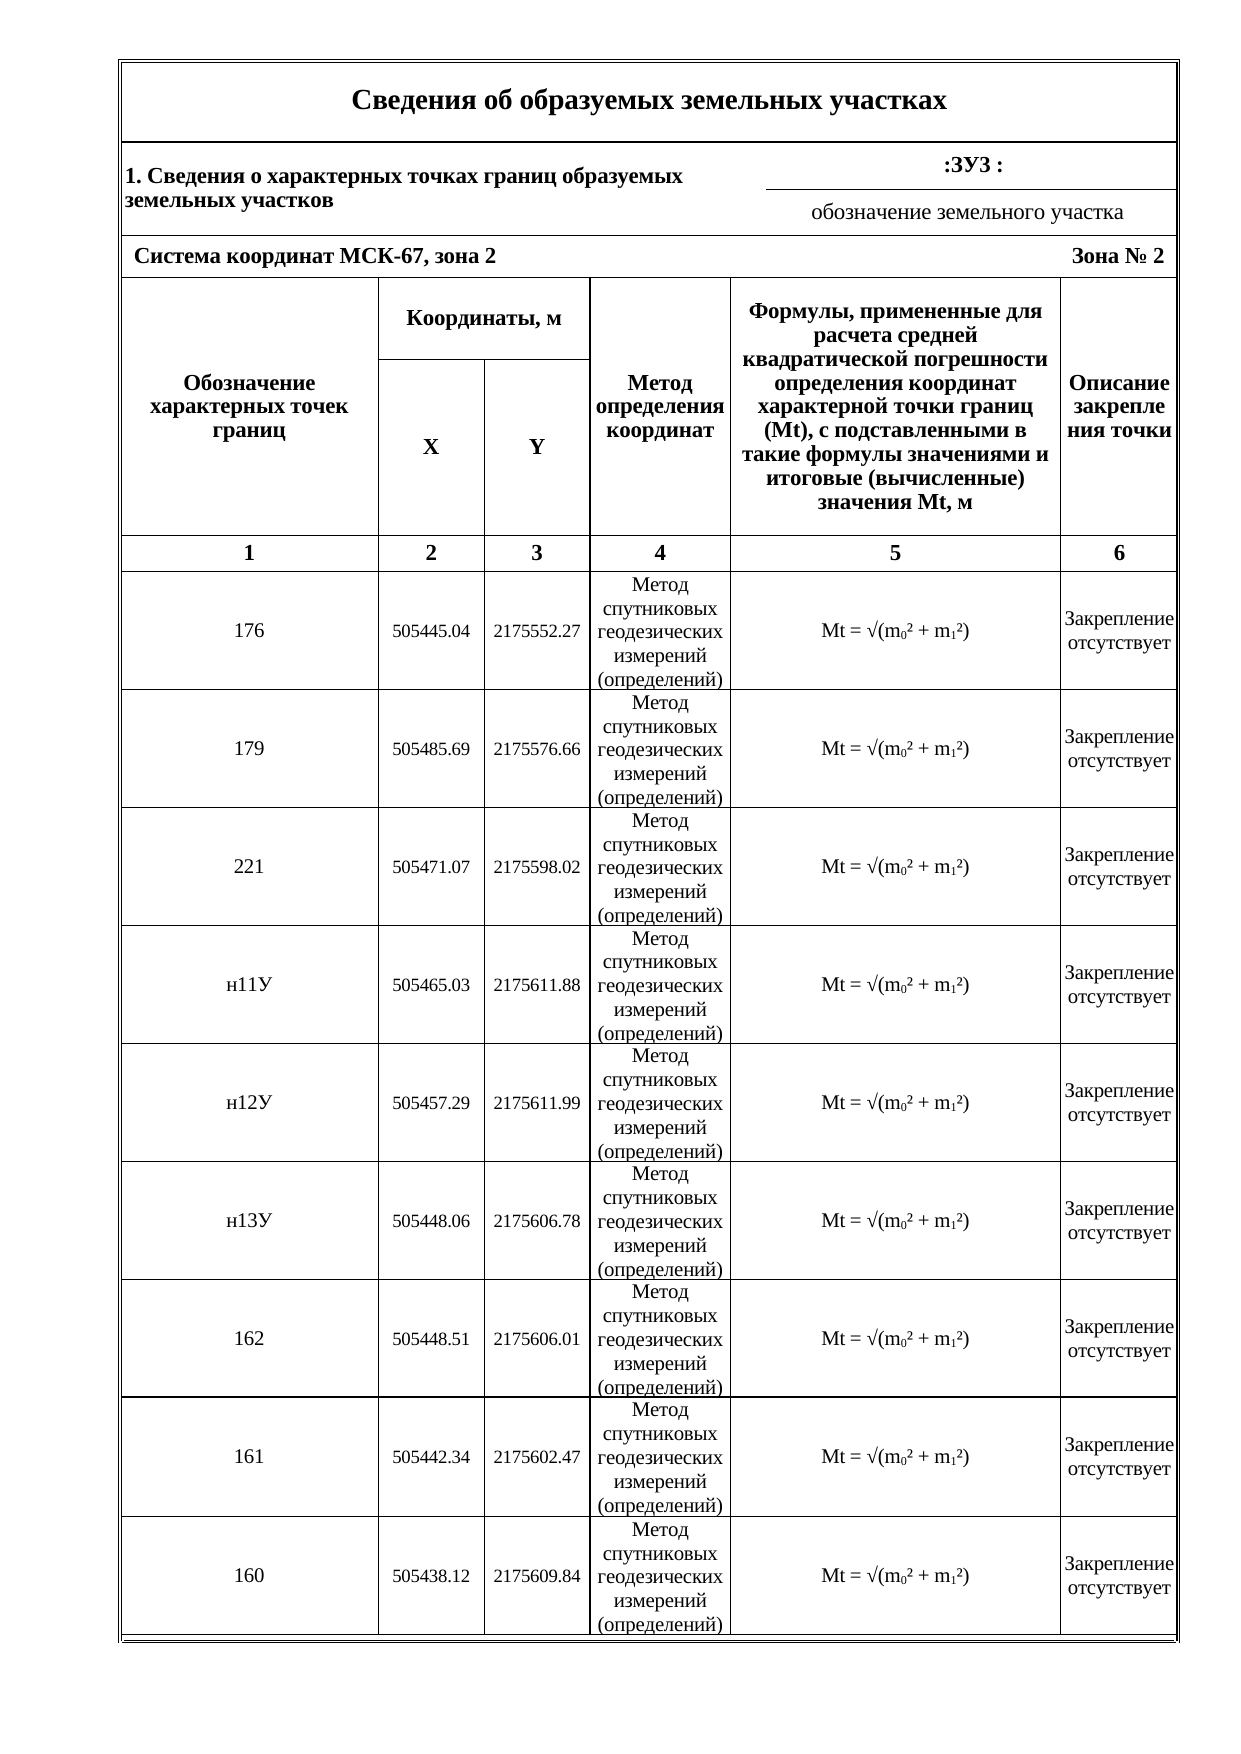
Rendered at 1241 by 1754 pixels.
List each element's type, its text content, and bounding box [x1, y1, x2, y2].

table_cell Закрепление отсутствует [1061, 690, 1176, 807]
table_cell 4 [591, 536, 730, 571]
table_cell Метод спутниковых геодезических измерений (определений) [591, 808, 730, 925]
table_cell 505442.34 [379, 1398, 484, 1516]
table_cell 505448.51 [379, 1280, 484, 1396]
table_cell 2175611.99 [485, 1044, 589, 1161]
table_cell Mt = √(m0² + m1²) [731, 808, 1060, 925]
table_cell 2175602.47 [485, 1398, 589, 1516]
table_cell X [379, 360, 484, 535]
table_cell 2175598.02 [485, 808, 589, 925]
table_cell Mt = √(m0² + m1²) [731, 1280, 1060, 1396]
table_cell 505457.29 [379, 1044, 484, 1161]
table_cell 505471.07 [379, 808, 484, 925]
table_cell 2 [379, 536, 484, 571]
table_cell 505485.69 [379, 690, 484, 807]
table_cell Mt = √(m0² + m1²) [731, 1162, 1060, 1278]
table_cell Mt = √(m0² + m1²) [731, 572, 1060, 689]
table_cell Сведения об образуемых земельных участках [122, 63, 1176, 141]
table_cell Формулы, примененные для расчета средней квадратической погрешности определения координат характерной точки границ (Mt), с подставленными в такие формулы значениями и итоговые (вычисленные) значения Mt, м [731, 278, 1060, 535]
table_cell Обозначение характерных точек границ [122, 278, 378, 535]
table_cell Mt = √(m0² + m1²) [731, 926, 1060, 1043]
table_cell :ЗУ3 : [766, 143, 1176, 189]
table_cell 162 [122, 1280, 378, 1396]
table_cell 2175609.84 [485, 1517, 589, 1634]
table_cell Mt = √(m0² + m1²) [731, 690, 1060, 807]
table_cell 1 [122, 536, 378, 571]
table_cell 505465.03 [379, 926, 484, 1043]
table_cell Закрепление отсутствует [1061, 926, 1176, 1043]
table_cell Метод спутниковых геодезических измерений (определений) [591, 690, 730, 807]
table_cell [1166, 236, 1176, 277]
table_cell н13У [122, 1162, 378, 1278]
table_cell [120, 1640, 1178, 1687]
table_cell обозначение земельного участка [766, 190, 1166, 235]
table_cell Система координат МСК-67, зона 2 [132, 236, 814, 277]
table_cell Закрепление отсутствует [1061, 808, 1176, 925]
table_cell 179 [122, 690, 378, 807]
table_cell Mt = √(m0² + m1²) [731, 1398, 1060, 1516]
table_cell 2175552.27 [485, 572, 589, 689]
table_cell Метод спутниковых геодезических измерений (определений) [591, 572, 730, 689]
table_cell 2175606.78 [485, 1162, 589, 1278]
table_cell [122, 236, 132, 277]
table_cell Закрепление отсутствует [1061, 1162, 1176, 1278]
table_cell 221 [122, 808, 378, 925]
table_cell 2175611.88 [485, 926, 589, 1043]
table_cell Метод спутниковых геодезических измерений (определений) [591, 926, 730, 1043]
table_cell 505445.04 [379, 572, 484, 689]
table_cell 1. Сведения о характерных точках границ образуемых земельных участков [122, 143, 766, 235]
table_cell Закрепление отсутствует [1061, 1044, 1176, 1161]
table_cell Метод определения координат [591, 278, 730, 535]
table_cell н11У [122, 926, 378, 1043]
table_cell н12У [122, 1044, 378, 1161]
table_cell Зона № 2 [814, 236, 1166, 277]
table_cell Закрепление отсутствует [1061, 572, 1176, 689]
table_cell 160 [122, 1517, 378, 1634]
table_cell [1166, 190, 1176, 235]
table_cell Закрепление отсутствует [1061, 1517, 1176, 1634]
table_cell Mt = √(m0² + m1²) [731, 1044, 1060, 1161]
table_cell Метод спутниковых геодезических измерений (определений) [591, 1280, 730, 1396]
table_cell 3 [485, 536, 589, 571]
table_cell Mt = √(m0² + m1²) [731, 1517, 1060, 1634]
table_cell 5 [731, 536, 1060, 571]
table_cell Метод спутниковых геодезических измерений (определений) [591, 1398, 730, 1516]
table_cell Закрепление отсутствует [1061, 1398, 1176, 1516]
table_cell Координаты, м [379, 278, 589, 359]
table_cell 505438.12 [379, 1517, 484, 1634]
table_cell Метод спутниковых геодезических измерений (определений) [591, 1044, 730, 1161]
table_cell Y [485, 360, 589, 535]
table_cell Метод спутниковых геодезических измерений (определений) [591, 1162, 730, 1278]
table_cell 176 [122, 572, 378, 689]
table_cell 2175606.01 [485, 1280, 589, 1396]
table_cell Описание закрепле ния точки [1061, 278, 1176, 535]
table_cell 161 [122, 1398, 378, 1516]
table_cell [122, 1635, 1176, 1639]
table_cell Закрепление отсутствует [1061, 1280, 1176, 1396]
table_cell 6 [1061, 536, 1176, 571]
table_cell 2175576.66 [485, 690, 589, 807]
table_cell Метод спутниковых геодезических измерений (определений) [591, 1517, 730, 1634]
table_cell 505448.06 [379, 1162, 484, 1278]
